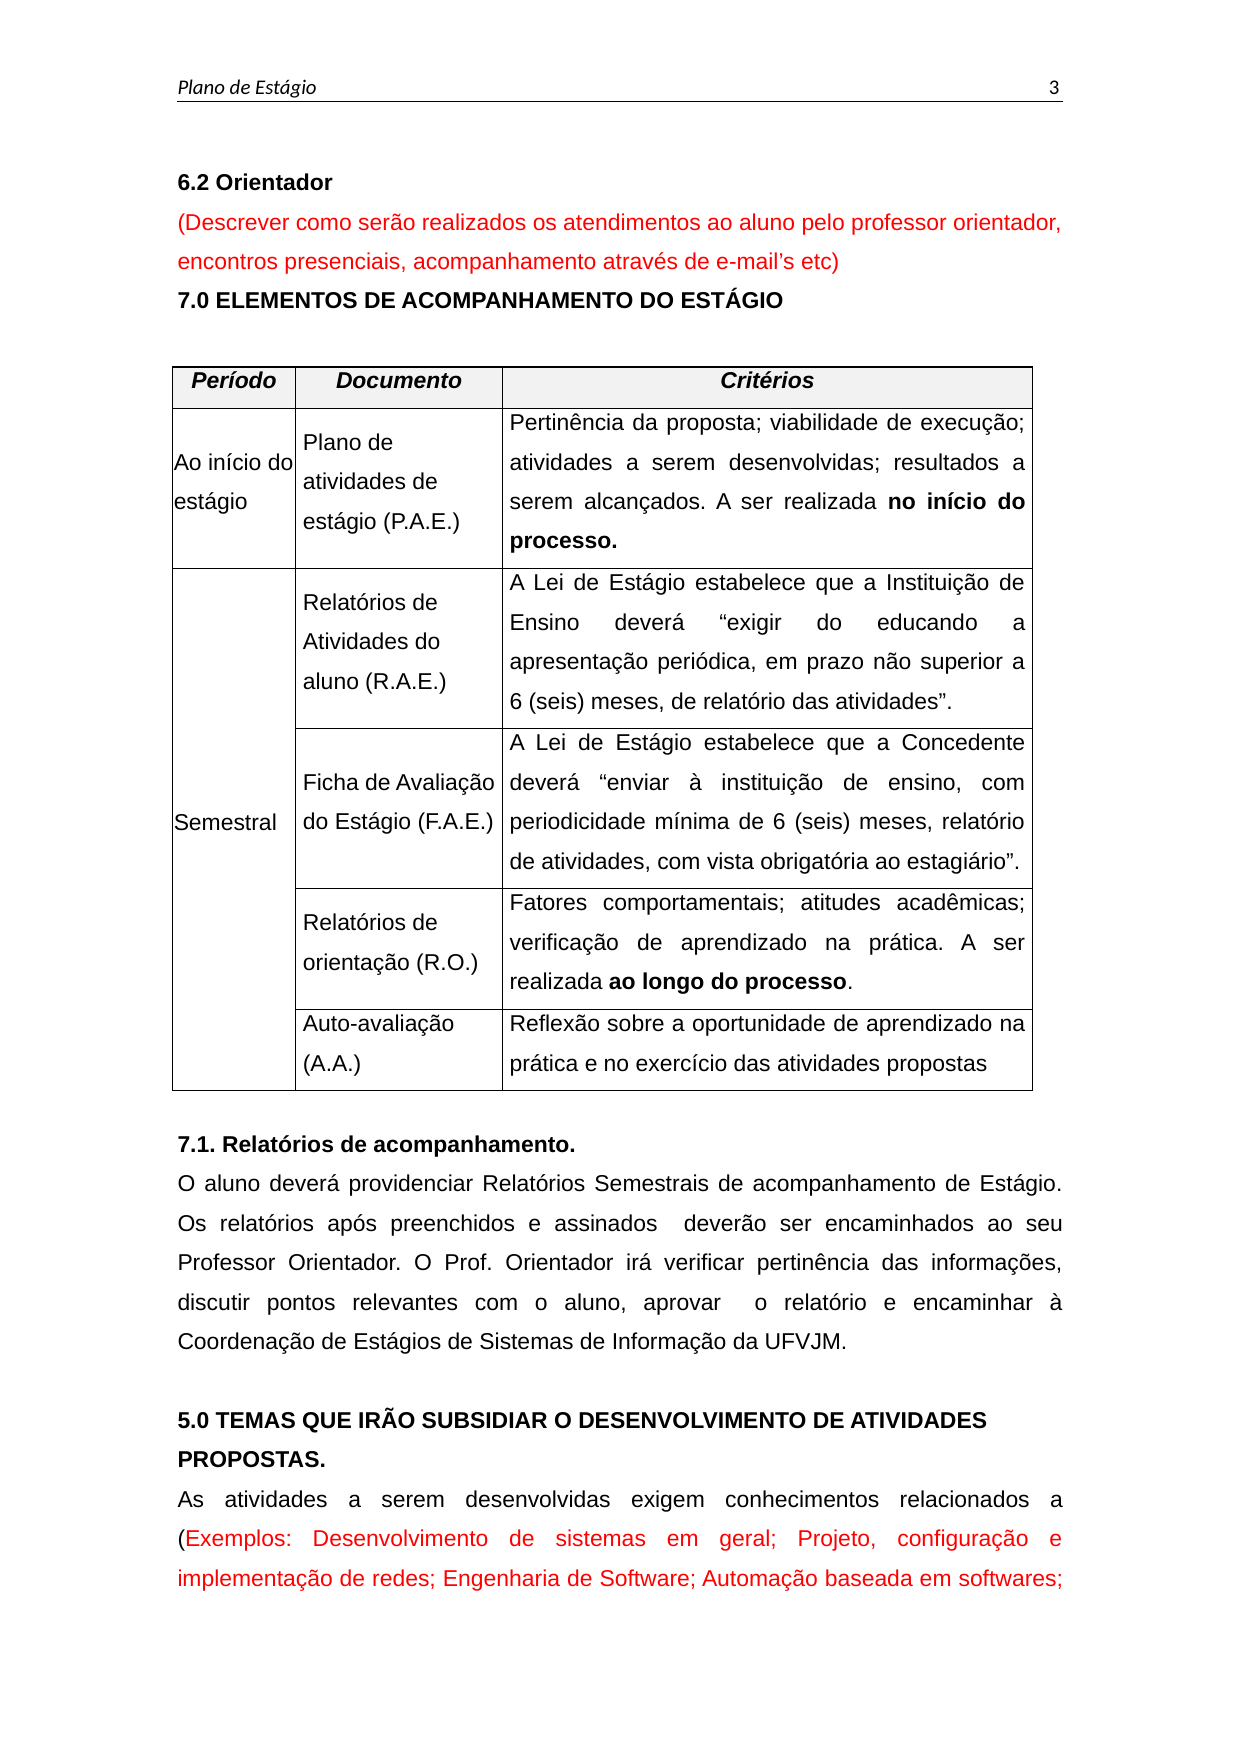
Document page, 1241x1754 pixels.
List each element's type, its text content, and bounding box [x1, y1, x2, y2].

text 7.1. Relatórios de acompanhamento. [177, 1131, 1063, 1157]
table_cell A Lei de Estágio estabelece que a Instituição de Ensino deverá “exigir do educando a apresentação periódica, em prazo não superior a 6 (seis) meses, de relatório das atividades”. [503, 569, 1032, 728]
table_cell A Lei de Estágio estabelece que a Concedente deverá “enviar à instituição de ensino, com periodicidade mínima de 6 (seis) meses, relatório de atividades, com vista obrigatória ao estagiário”. [503, 729, 1032, 888]
text 7.0 ELEMENTOS DE ACOMPANHAMENTO DO ESTÁGIO [177, 287, 1063, 314]
subtitle 6.2 Orientador [177, 169, 1063, 195]
table_cell Pertinência da proposta; viabilidade de execução; atividades a serem desenvolvidas; resultados a serem alcançados. A ser realizada no início do processo. [503, 409, 1032, 568]
table_cell Plano de atividades de estágio (P.A.E.) [296, 409, 502, 568]
text O aluno deverá providenciar Relatórios Semestrais de acompanhamento de Estágio. Os relatórios após preenchidos e assinados deverão ser encaminhados ao seu Professor Orientador. O Prof. Orientador irá verificar pertinência das informações, discutir pontos relevantes com o aluno, aprovar o relatório e encaminhar à Coordenação de Estágios de Sistemas de Informação da UFVJM. [177, 1170, 1063, 1354]
table_cell Auto-avaliação (A.A.) [296, 1010, 502, 1090]
table_cell Semestral [173, 569, 295, 1090]
table_header Documento [296, 368, 502, 408]
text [177, 1486, 1063, 1591]
table_cell Relatórios de orientação (R.O.) [296, 889, 502, 1009]
text 5.0 TEMAS QUE IRÃO SUBSIDIAR O DESENVOLVIMENTO DE ATIVIDADES PROPOSTAS. [177, 1407, 1063, 1473]
table_cell Ficha de Avaliação do Estágio (F.A.E.) [296, 729, 502, 888]
table_cell Relatórios de Atividades do aluno (R.A.E.) [296, 569, 502, 728]
table_header Critérios [503, 368, 1032, 408]
table_cell Fatores comportamentais; atitudes acadêmicas; verificação de aprendizado na prática. A ser realizada ao longo do processo. [503, 889, 1032, 1009]
table_cell Reflexão sobre a oportunidade de aprendizado na prática e no exercício das atividades propostas [503, 1010, 1032, 1090]
table_cell Ao início do estágio [173, 409, 295, 568]
table_header Período [173, 368, 295, 408]
text (Descrever como serão realizados os atendimentos ao aluno pelo professor orientador, encontros presenciais, acompanhamento através de e-mail’s etc) [177, 208, 1063, 274]
